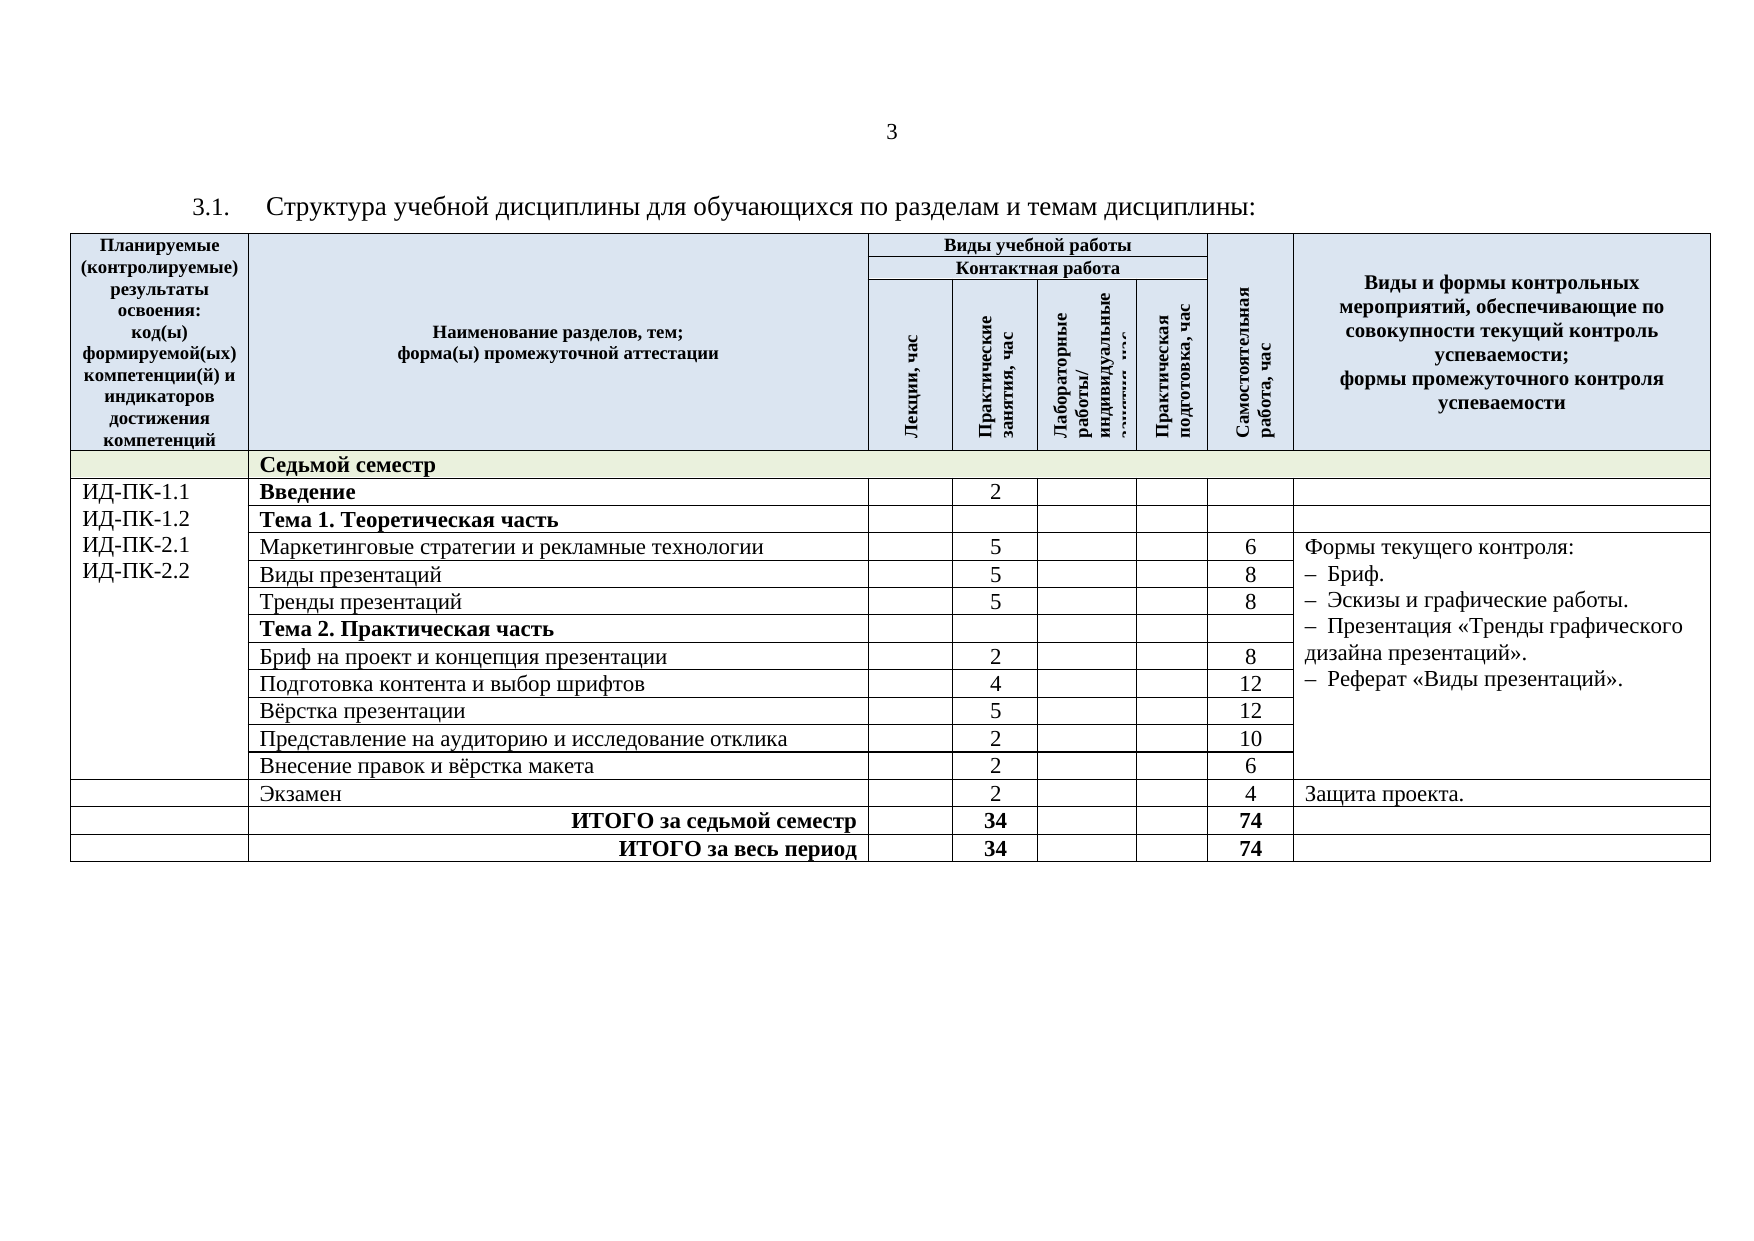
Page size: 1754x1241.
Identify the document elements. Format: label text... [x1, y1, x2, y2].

table_cell ИТОГО за весь период [249, 835, 868, 861]
table_cell Экзамен [249, 780, 868, 806]
table_cell ИД-ПК-1.1 ИД-ПК-1.2 ИД-ПК-2.1 ИД-ПК-2.2 [71, 479, 248, 779]
table_cell [1137, 588, 1207, 614]
table_cell [869, 670, 952, 697]
table_cell 6 [1208, 533, 1293, 559]
table_cell [869, 835, 952, 861]
table_cell [1208, 479, 1293, 505]
table_cell 2 [953, 753, 1037, 779]
table_cell [1038, 780, 1136, 806]
table_cell [869, 561, 952, 587]
table_cell [869, 698, 952, 724]
table_cell [869, 753, 952, 779]
table_cell [953, 615, 1037, 642]
table_cell [869, 588, 952, 614]
table_cell [1208, 506, 1293, 532]
table_cell Тема 2. Практическая часть [249, 615, 868, 642]
table_cell [71, 807, 248, 833]
table_cell [1038, 698, 1136, 724]
table_cell [869, 506, 952, 532]
table_cell 5 [953, 698, 1037, 724]
table_cell [1294, 835, 1710, 861]
table_cell 2 [953, 725, 1037, 751]
table_cell [1137, 533, 1207, 559]
table_cell Представление на аудиторию и исследование отклика [249, 725, 868, 751]
table_cell 34 [953, 835, 1037, 861]
table_cell Седьмой семестр [249, 451, 1710, 477]
table_cell [1137, 698, 1207, 724]
subtitle Структура учебной дисциплины для обучающихся по разделам и темам дисциплины: [192, 190, 1665, 221]
table_cell [1038, 753, 1136, 779]
table_cell [1038, 643, 1136, 669]
table_cell [1038, 588, 1136, 614]
table_cell 12 [1208, 698, 1293, 724]
table_cell [1137, 506, 1207, 532]
table_cell [1294, 807, 1710, 833]
table_cell 34 [953, 807, 1037, 833]
table_cell [1137, 725, 1207, 751]
table_cell 2 [953, 780, 1037, 806]
table_cell 5 [953, 561, 1037, 587]
table_cell [1137, 780, 1207, 806]
table_cell [1137, 615, 1207, 642]
table_cell 5 [953, 533, 1037, 559]
table_cell [1038, 561, 1136, 587]
table_cell [953, 506, 1037, 532]
table_header Виды учебной работы [869, 234, 1207, 256]
table_cell Внесение правок и вёрстка макета [249, 753, 868, 779]
table_cell Лабораторные работы/ индивидуальные занятия, час [1038, 280, 1136, 450]
table_cell Защита проекта. [1294, 780, 1710, 806]
table_cell Лекции, час [869, 280, 952, 450]
table_cell [71, 835, 248, 861]
table_cell Тема 1. Теоретическая часть [249, 506, 868, 532]
table_cell [71, 451, 248, 477]
table_cell 10 [1208, 725, 1293, 751]
table_cell 6 [1208, 753, 1293, 779]
table_cell Введение [249, 479, 868, 505]
table_cell Виды презентаций [249, 561, 868, 587]
table_cell [1137, 835, 1207, 861]
table_cell [1294, 479, 1710, 505]
table_cell [71, 780, 248, 806]
table_cell [869, 533, 952, 559]
table_cell 8 [1208, 588, 1293, 614]
table_cell 4 [1208, 780, 1293, 806]
table_cell 8 [1208, 643, 1293, 669]
table_cell 5 [953, 588, 1037, 614]
table_cell Подготовка контента и выбор шрифтов [249, 670, 868, 697]
table_cell 8 [1208, 561, 1293, 587]
table_cell [1038, 615, 1136, 642]
table_cell [1137, 479, 1207, 505]
table_cell [1294, 506, 1710, 532]
table_cell [1038, 807, 1136, 833]
table_cell [869, 725, 952, 751]
table_cell Тренды презентаций [249, 588, 868, 614]
table_cell [1208, 615, 1293, 642]
table_cell [1038, 506, 1136, 532]
table_cell [1038, 479, 1136, 505]
table_cell [1137, 807, 1207, 833]
table_cell [869, 807, 952, 833]
table_header Наименование разделов, тем; форма(ы) промежуточной аттестации [249, 234, 868, 450]
table_cell [869, 479, 952, 505]
table_header Планируемые (контролируемые) результаты освоения: код(ы) формируемой(ых) компетенции(й) и индикаторов достижения компетенций [71, 234, 248, 450]
table_cell [1038, 670, 1136, 697]
table_cell Вёрстка презентации [249, 698, 868, 724]
table_cell [869, 643, 952, 669]
table_cell [1137, 643, 1207, 669]
table_cell 12 [1208, 670, 1293, 697]
table_cell [1038, 533, 1136, 559]
table_cell [1137, 753, 1207, 779]
table_cell 2 [953, 479, 1037, 505]
table_cell 2 [953, 643, 1037, 669]
table_cell Практическая подготовка, час [1137, 280, 1207, 450]
table_cell 4 [953, 670, 1037, 697]
table_cell Практические занятия, час [953, 280, 1037, 450]
table_cell [1038, 835, 1136, 861]
table_cell Бриф на проект и концепция презентации [249, 643, 868, 669]
table_header Виды и формы контрольных мероприятий, обеспечивающие по совокупности текущий контроль успеваемости; формы промежуточного контроля успеваемости [1294, 234, 1710, 450]
table_cell [1038, 725, 1136, 751]
table_cell Маркетинговые стратегии и рекламные технологии [249, 533, 868, 559]
table_cell 74 [1208, 807, 1293, 833]
table_cell ИТОГО за седьмой семестр [249, 807, 868, 833]
table_cell [869, 615, 952, 642]
table_cell [1137, 670, 1207, 697]
table_cell [1137, 561, 1207, 587]
table_cell Формы текущего контроля: Бриф. Эскизы и графические работы. Презентация «Тренды графического дизайна презентаций». Реферат «Виды презентаций». [1294, 533, 1710, 779]
table_cell Контактная работа [869, 257, 1207, 278]
table_cell [869, 780, 952, 806]
table_header Самостоятельная работа, час [1208, 234, 1293, 450]
table_cell 74 [1208, 835, 1293, 861]
